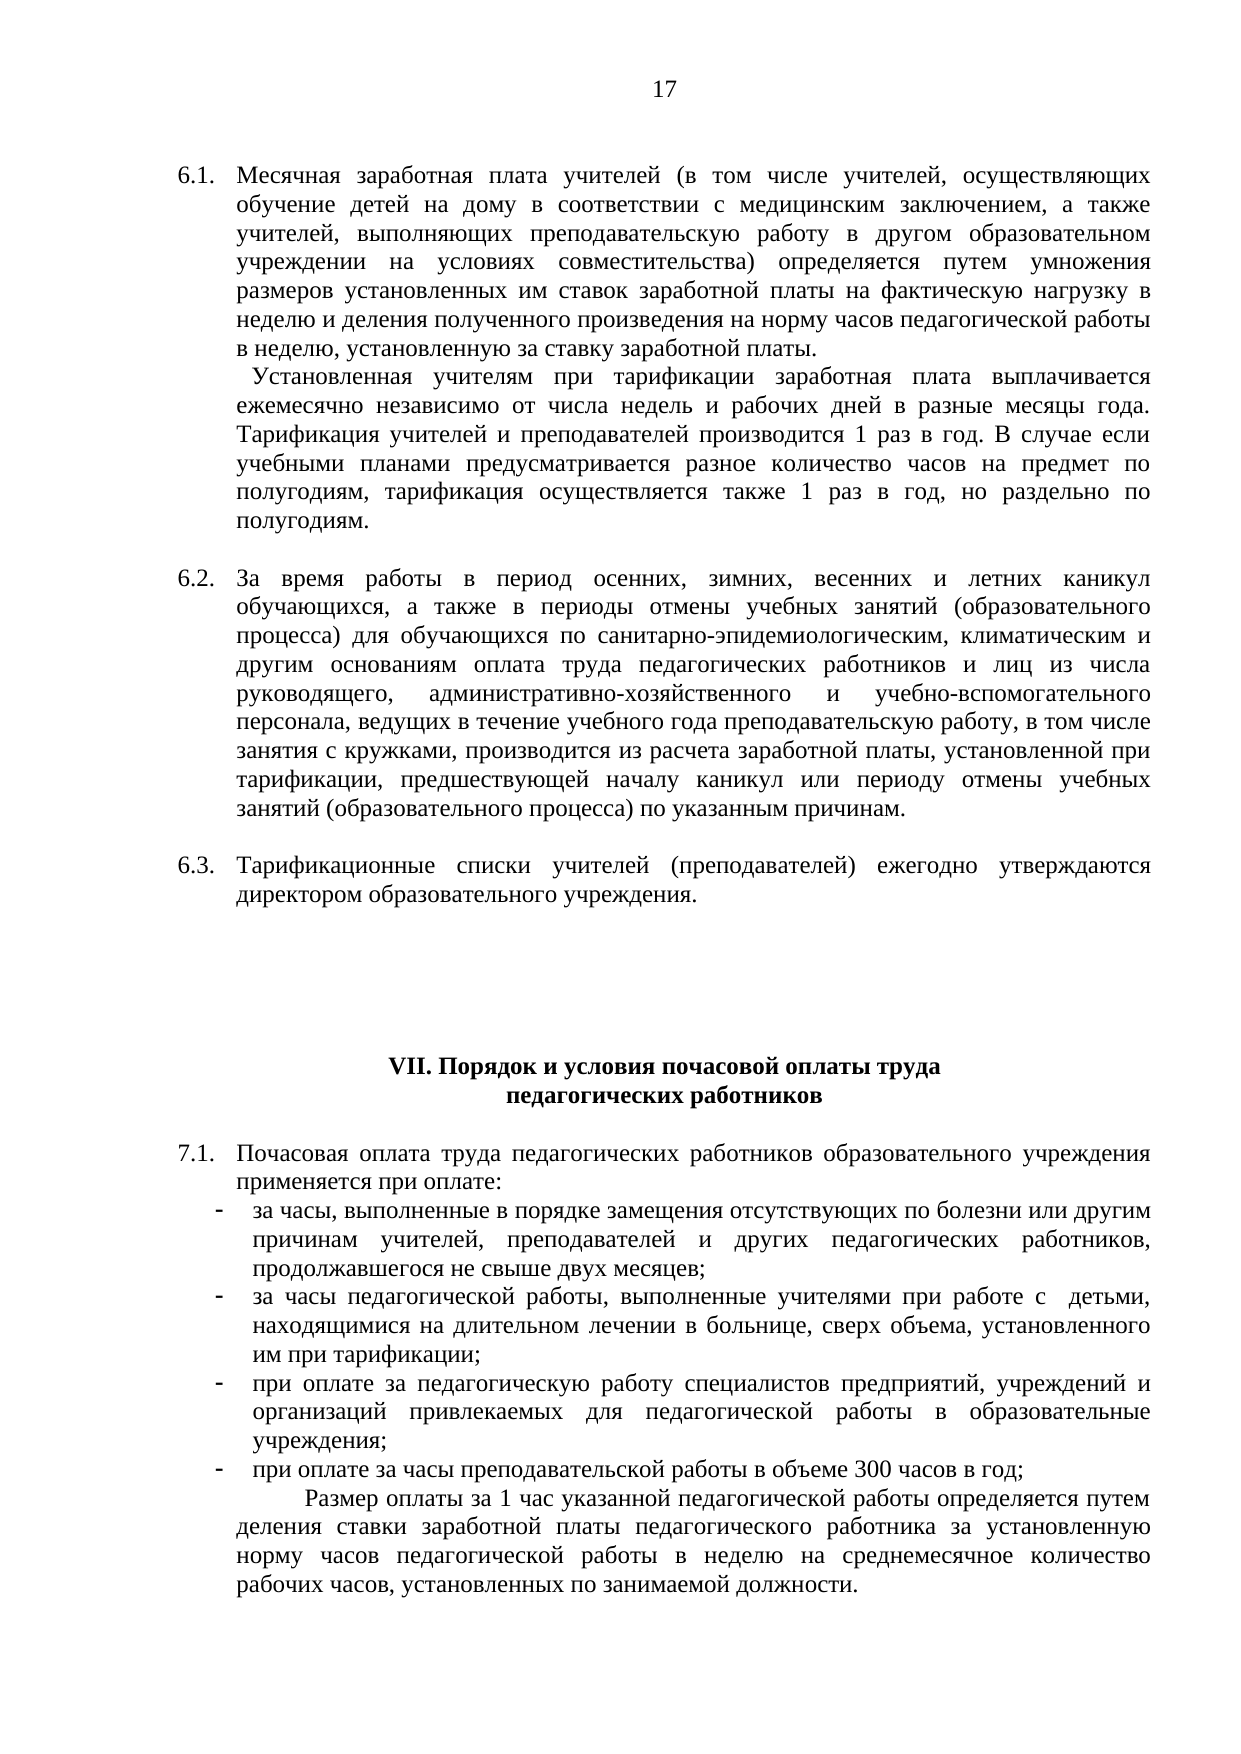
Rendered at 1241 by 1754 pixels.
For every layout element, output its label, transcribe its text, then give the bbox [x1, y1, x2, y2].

list за часы педагогической работы, выполненные учителями при работе с детьми, находящимися на длительном лечении в больнице, сверх объема, установленного им при тарификации; [215, 1281, 1152, 1368]
list за часы, выполненные в порядке замещения отсутствующих по болезни или другим причинам учителей, преподавателей и других педагогических работников, продолжавшегося не свыше двух месяцев; [215, 1195, 1152, 1281]
list За время работы в период осенних, зимних, весенних и летних каникул обучающихся, а также в периоды отмены учебных занятий (образовательного процесса) для обучающихся по санитарно-эпидемиологическим, климатическим и другим основаниям оплата труда педагогических работников и лиц из числа руководящего, административно-хозяйственного и учебно-вспомогательного персонала, ведущих в течение учебного года преподавательскую работу, в том числе занятия с кружками, производится из расчета заработной платы, установленной при тарификации, предшествующей началу каникул или периоду отмены учебных занятий (образовательного процесса) по указанным причинам. [177, 563, 1152, 821]
list Почасовая оплата труда педагогических работников образовательного учреждения применяется при оплате: [177, 1138, 1152, 1195]
text Размер оплаты за 1 час указанной педагогической работы определяется путем деления ставки заработной платы педагогического работника за установленную норму часов педагогической работы в неделю на среднемесячное количество рабочих часов, установленных по занимаемой должности. [177, 1483, 1152, 1598]
list Месячная заработная плата учителей (в том числе учителей, осуществляющих обучение детей на дому в соответствии с медицинским заключением, а также учителей, выполняющих преподавательскую работу в другом образовательном учреждении на условиях совместительства) определяется путем умножения размеров установленных им ставок заработной платы на фактическую нагрузку в неделю и деления полученного произведения на норму часов педагогической работы в неделю, установленную за ставку заработной платы. Установленная учителям при тарификации заработная плата выплачивается ежемесячно независимо от числа недель и рабочих дней в разные месяцы года. Тарификация учителей и преподавателей производится 1 раз в год. В случае если учебными планами предусматривается разное количество часов на предмет по полугодиям, тарификация осуществляется также 1 раз в год, но раздельно по полугодиям. [177, 160, 1152, 534]
text педагогических работников [177, 1080, 1152, 1109]
list при оплате за педагогическую работу специалистов предприятий, учреждений и организаций привлекаемых для педагогической работы в образовательные учреждения; [215, 1368, 1152, 1454]
list Тарификационные списки учителей (преподавателей) ежегодно утверждаются директором образовательного учреждения. [177, 850, 1152, 908]
list при оплате за часы преподавательской работы в объеме 300 часов в год; [215, 1454, 1152, 1483]
text VII. Порядок и условия почасовой оплаты труда [177, 1051, 1152, 1080]
